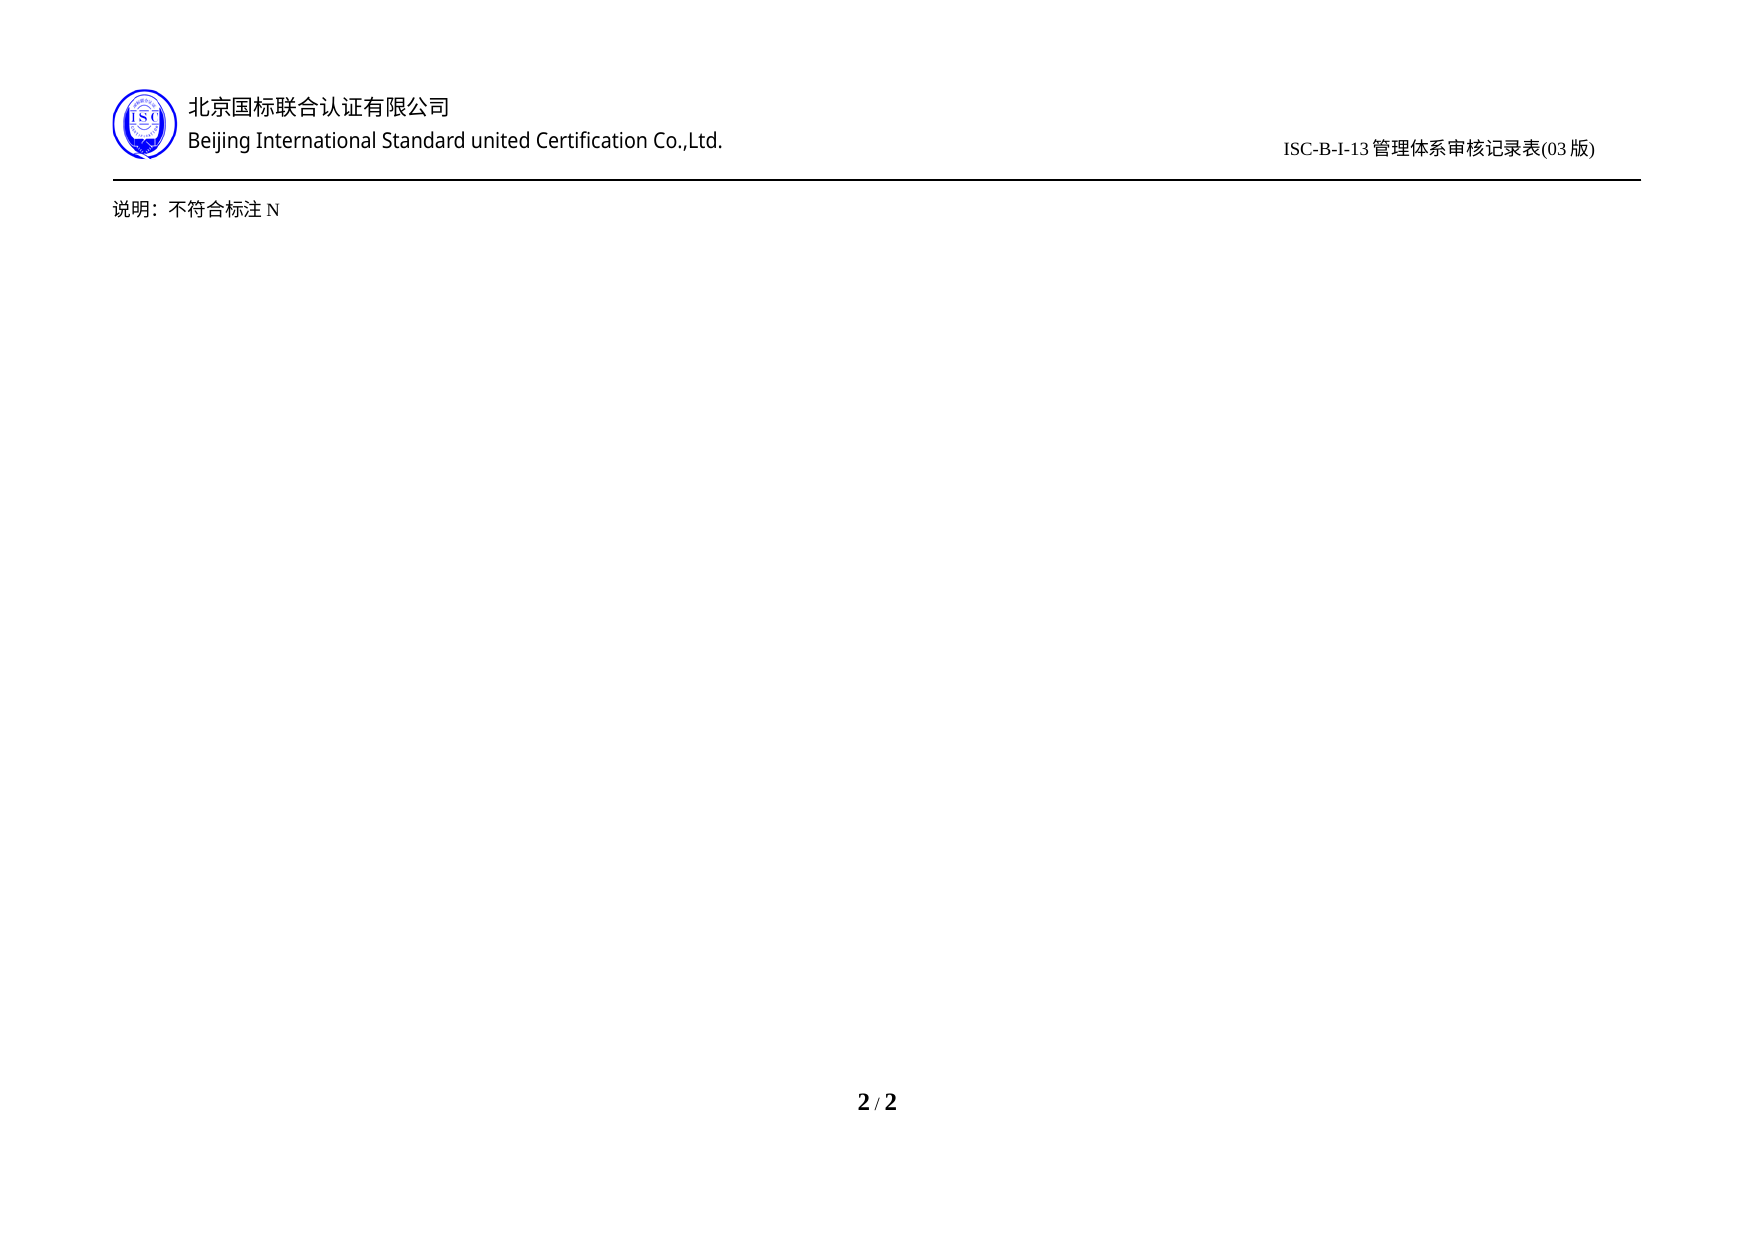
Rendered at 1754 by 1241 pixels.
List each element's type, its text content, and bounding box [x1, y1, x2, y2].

picture [112, 89, 180, 158]
text 说明：不符合标注N [112, 195, 1641, 222]
